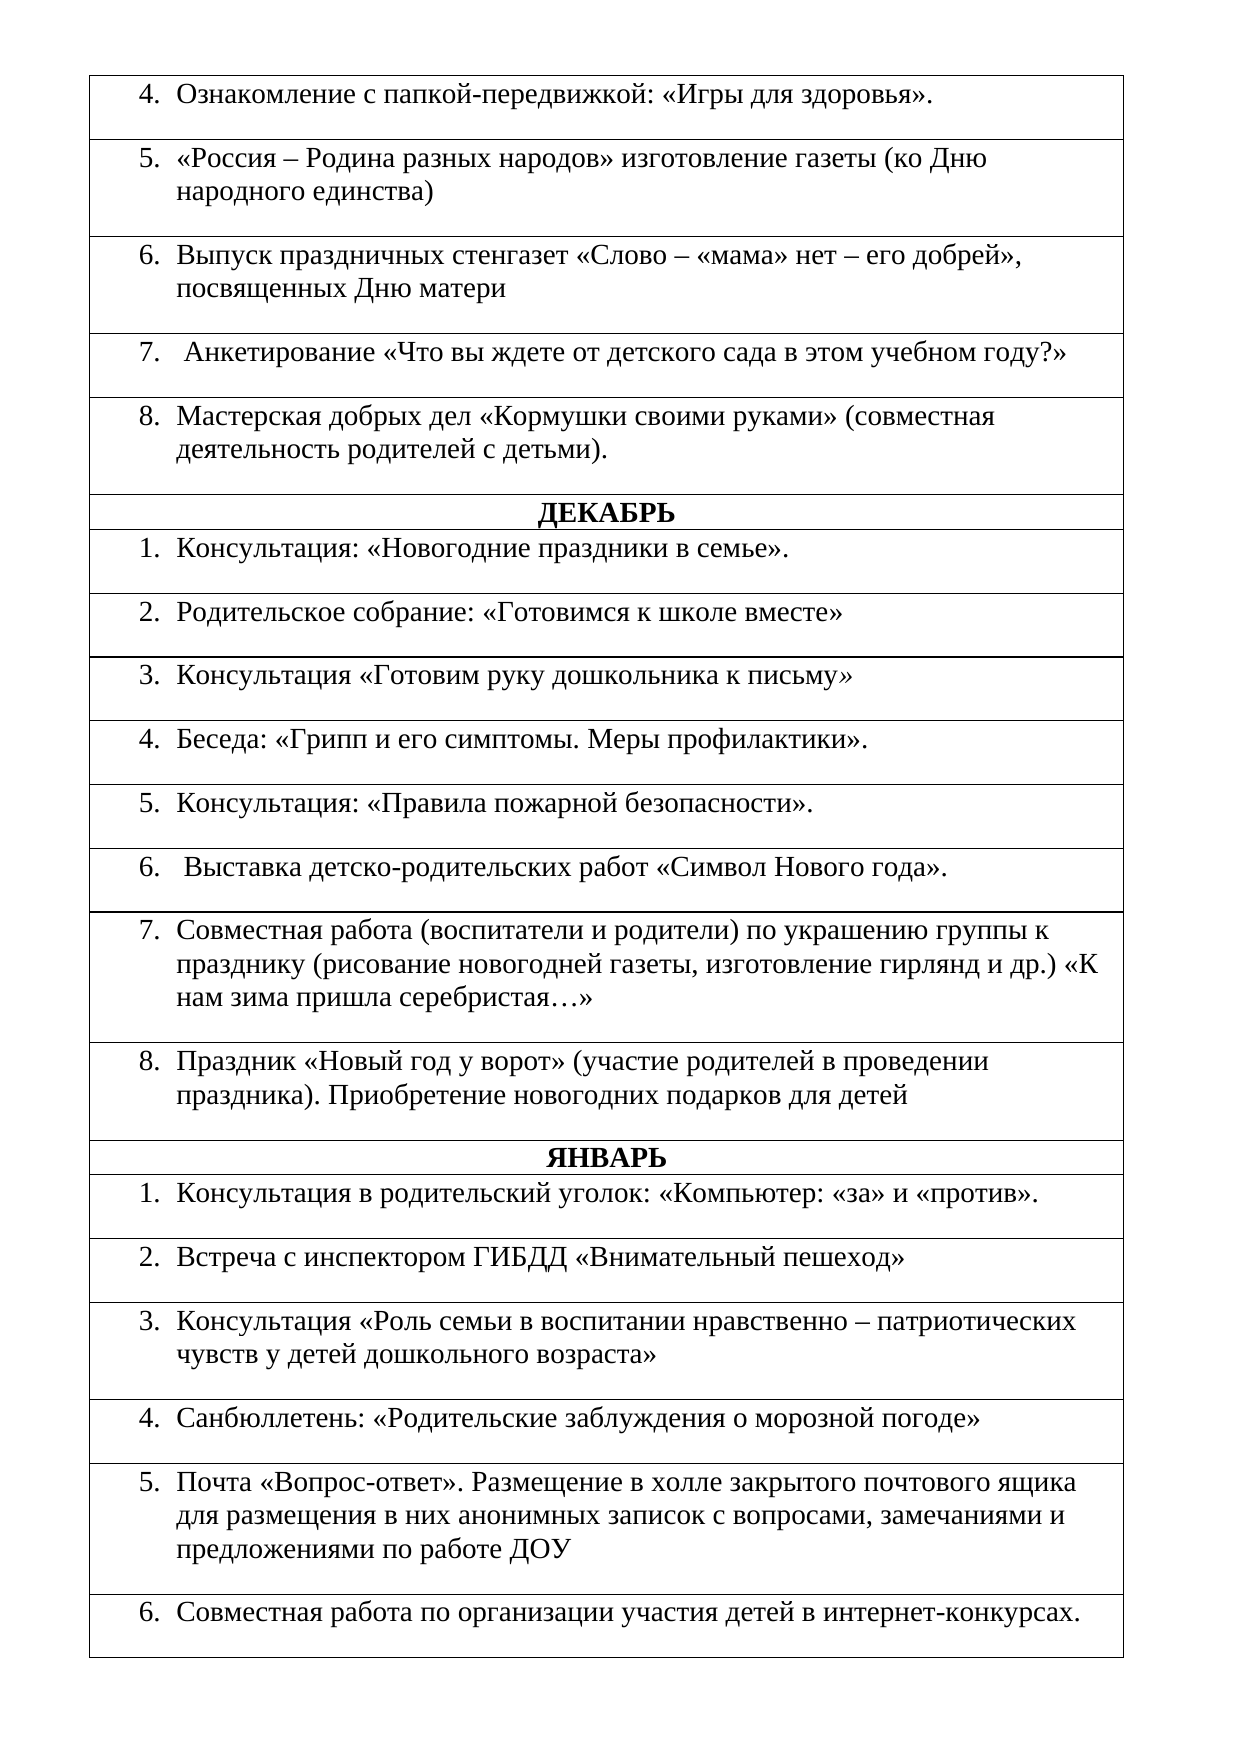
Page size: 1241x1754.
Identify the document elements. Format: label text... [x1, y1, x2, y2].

table_cell Родительское собрание: «Готовимся к школе вместе» [90, 594, 1123, 656]
table_cell Встреча с инспектором ГИБДД «Внимательный пешеход» [90, 1239, 1123, 1302]
table_cell ЯНВАРЬ [90, 1141, 1123, 1174]
table_cell Анкетирование «Что вы ждете от детского сада в этом учебном году?» [90, 334, 1123, 397]
table_cell Консультация: «Новогодние праздники в семье». [90, 530, 1123, 593]
table_cell ДЕКАБРЬ [90, 495, 1123, 529]
table_cell Консультация «Готовим руку дошкольника к письму» [90, 658, 1123, 720]
table_cell Совместная работа (воспитатели и родители) по украшению группы к празднику (рисование новогодней газеты, изготовление гирлянд и др.) «К нам зима пришла серебристая…» [90, 913, 1123, 1042]
table_cell Санбюллетень: «Родительские заблуждения о морозной погоде» [90, 1400, 1123, 1463]
table_cell Консультация в родительский уголок: «Компьютер: «за» и «против». [90, 1175, 1123, 1238]
table_cell Праздник «Новый год у ворот» (участие родителей в проведении праздника). Приобретение новогодних подарков для детей [90, 1043, 1123, 1139]
table_cell Выставка детско-родительских работ «Символ Нового года». [90, 849, 1123, 911]
table_cell Совместная работа по организации участия детей в интернет-конкурсах. [90, 1595, 1123, 1657]
table_cell Консультация: «Правила пожарной безопасности». [90, 785, 1123, 848]
table_cell Консультация «Роль семьи в воспитании нравственно – патриотических чувств у детей дошкольного возраста» [90, 1303, 1123, 1399]
table_cell Мастерская добрых дел «Кормушки своими руками» (совместная деятельность родителей с детьми). [90, 398, 1123, 494]
table_cell Ознакомление с папкой-передвижкой: «Игры для здоровья». [90, 76, 1123, 139]
table_cell Беседа: «Грипп и его симптомы. Меры профилактики». [90, 721, 1123, 784]
table_cell «Россия – Родина разных народов» изготовление газеты (ко Дню народного единства) [90, 140, 1123, 236]
table_cell Выпуск праздничных стенгазет «Слово – «мама» нет – его добрей», посвященных Дню матери [90, 237, 1123, 333]
table_cell Почта «Вопрос-ответ». Размещение в холле закрытого почтового ящика для размещения в них анонимных записок с вопросами, замечаниями и предложениями по работе ДОУ [90, 1464, 1123, 1593]
